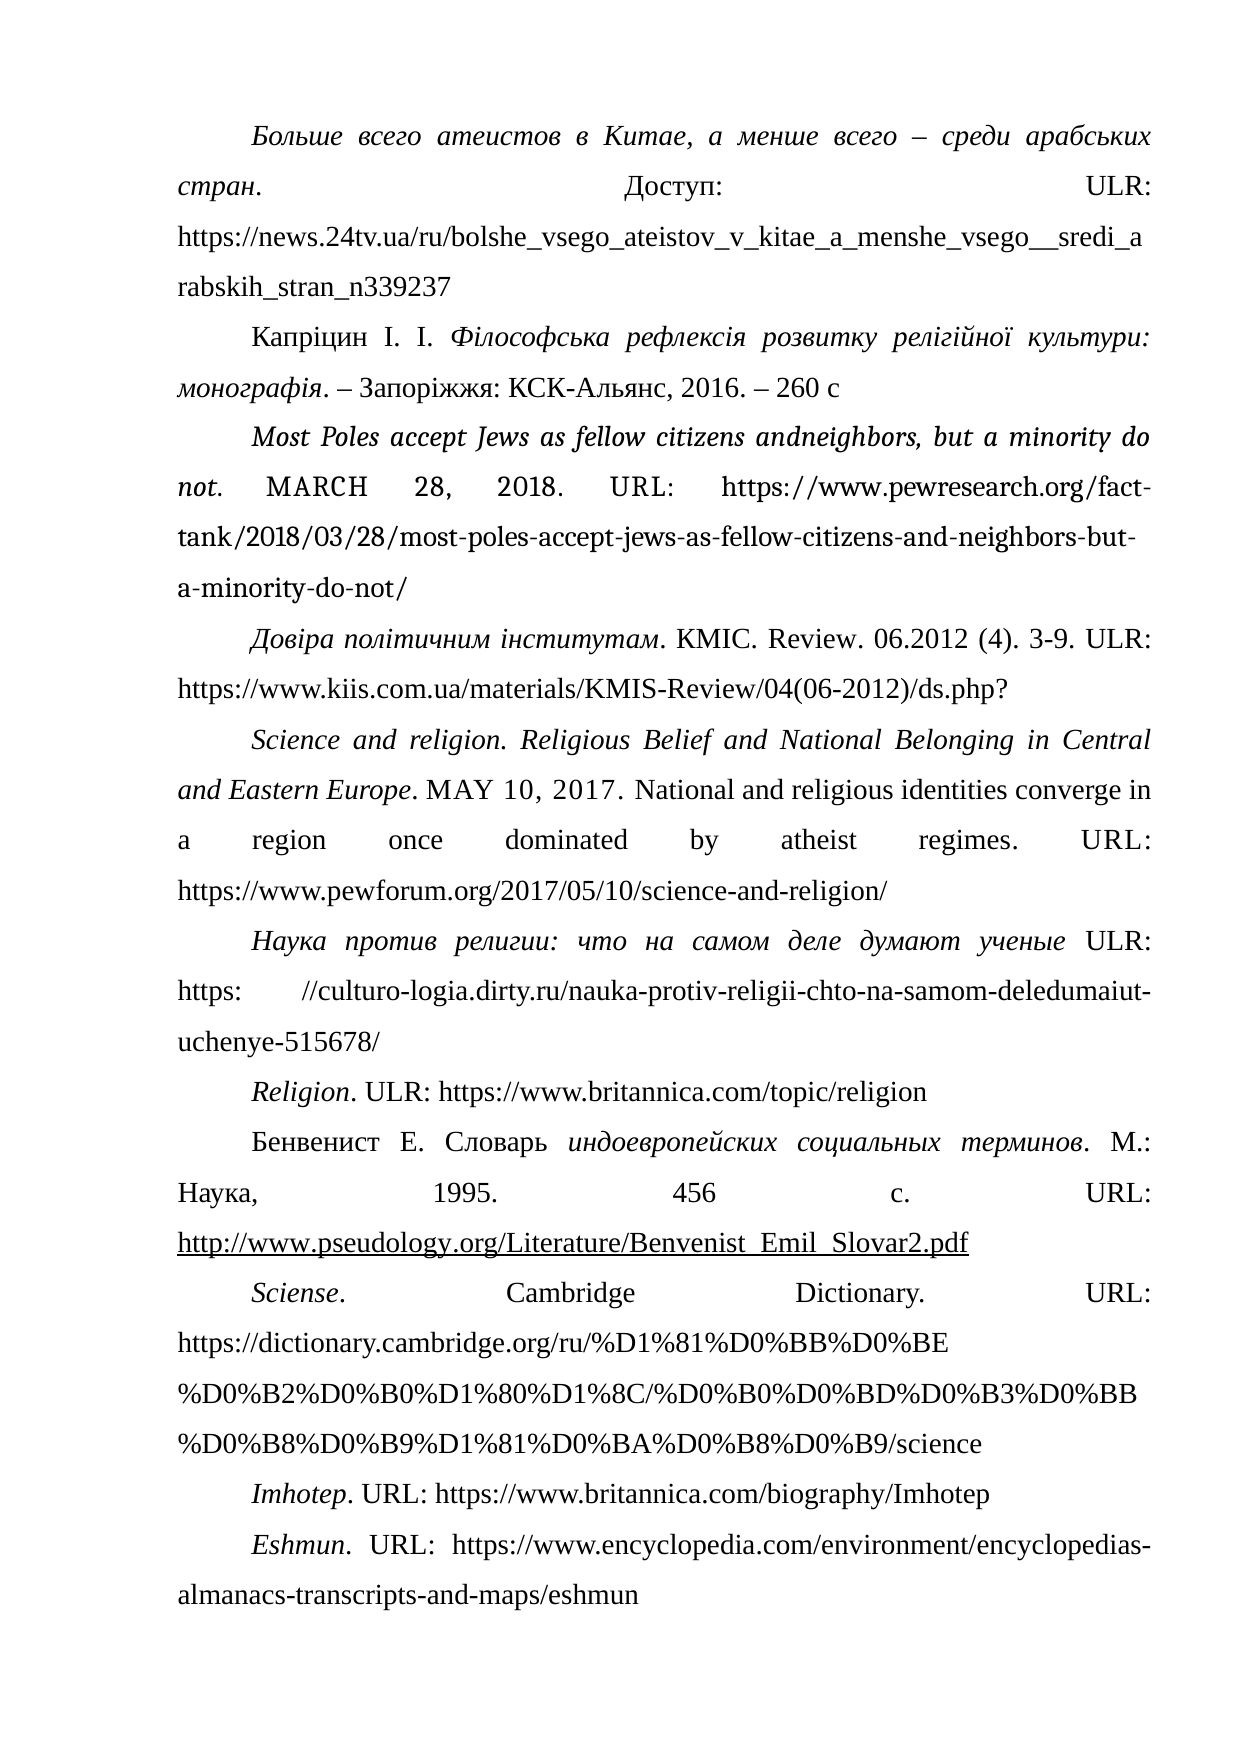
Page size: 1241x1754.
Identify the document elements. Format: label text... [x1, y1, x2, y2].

text Sciense. Cambridge Dictionary. URL: https://dictionary.cambridge.org/ru/%D1%81%D0%BB%D0%BE%D0%B2%D0%B0%D1%80%D1%8C/%D0%B0%D0%BD%D0%B3%D0%BB%D0%B8%D0%B9%D1%81%D0%BA%D0%B8%D0%B9/science [177, 1275, 1152, 1460]
text Больше всего атеистов в Китае, а менше всего – среди арабських стран. Доступ: ULR: https://news.24tv.ua/ru/bolshe_vsego_ateistov_v_kitae_a_menshe_vsego__sredi_arabskih_stran_n339237 [177, 118, 1152, 303]
text Imhotep. URL: https://www.britannica.com/biography/Imhotep [177, 1477, 1152, 1510]
text Бенвенист Е. Словарь индоевропейских социальных терминов. М.: Наука, 1995. 456 c. URL: http://www.pseudology.org/Literature/Benvenist_Emil_Slovar2.pdf [177, 1124, 1152, 1258]
text Капріцин І. І. Філософська рефлексія розвитку релігійної культури: монографія. – Запоріжжя: КСК-Альянс, 2016. – 260 с [177, 319, 1152, 403]
text Наука против религии: что на самом деле думают ученые ULR: https: //culturo-logia.dirty.ru/nauka-protiv-religii-chto-na-samom-deledumaiut-uchenye-515678/ [177, 923, 1152, 1057]
text Eshmun. URL: https://www.encyclopedia.com/environment/encyclopedias-almanacs-transcripts-and-maps/eshmun [177, 1527, 1152, 1611]
subtitle Most Poles accept Jews as fellow citizens andneighbors, but a minority do not. MARCH 28, 2018. URL: https://www.pewresearch.org/fact-tank/2018/03/28/most-poles-accept-jews-as-fellow-citizens-and-neighbors-but-a-minority-do-not/ [177, 420, 1152, 604]
text Довіра політичним інститутам. КМІС. Review. 06.2012 (4). 3-9. ULR: https://www.kiis.com.ua/materials/KMIS-Review/04(06-2012)/ds.php? [177, 621, 1152, 705]
text Science and religion. Religious Belief and National Belonging in Central and Eastern Europe. MAY 10, 2017. National and religious identities converge in a region once dominated by atheist regimes. URL: https://www.pewforum.org/2017/05/10/science-and-religion/ [177, 722, 1152, 906]
text Religion. ULR: https://www.britannica.com/topic/religion [177, 1074, 1152, 1108]
